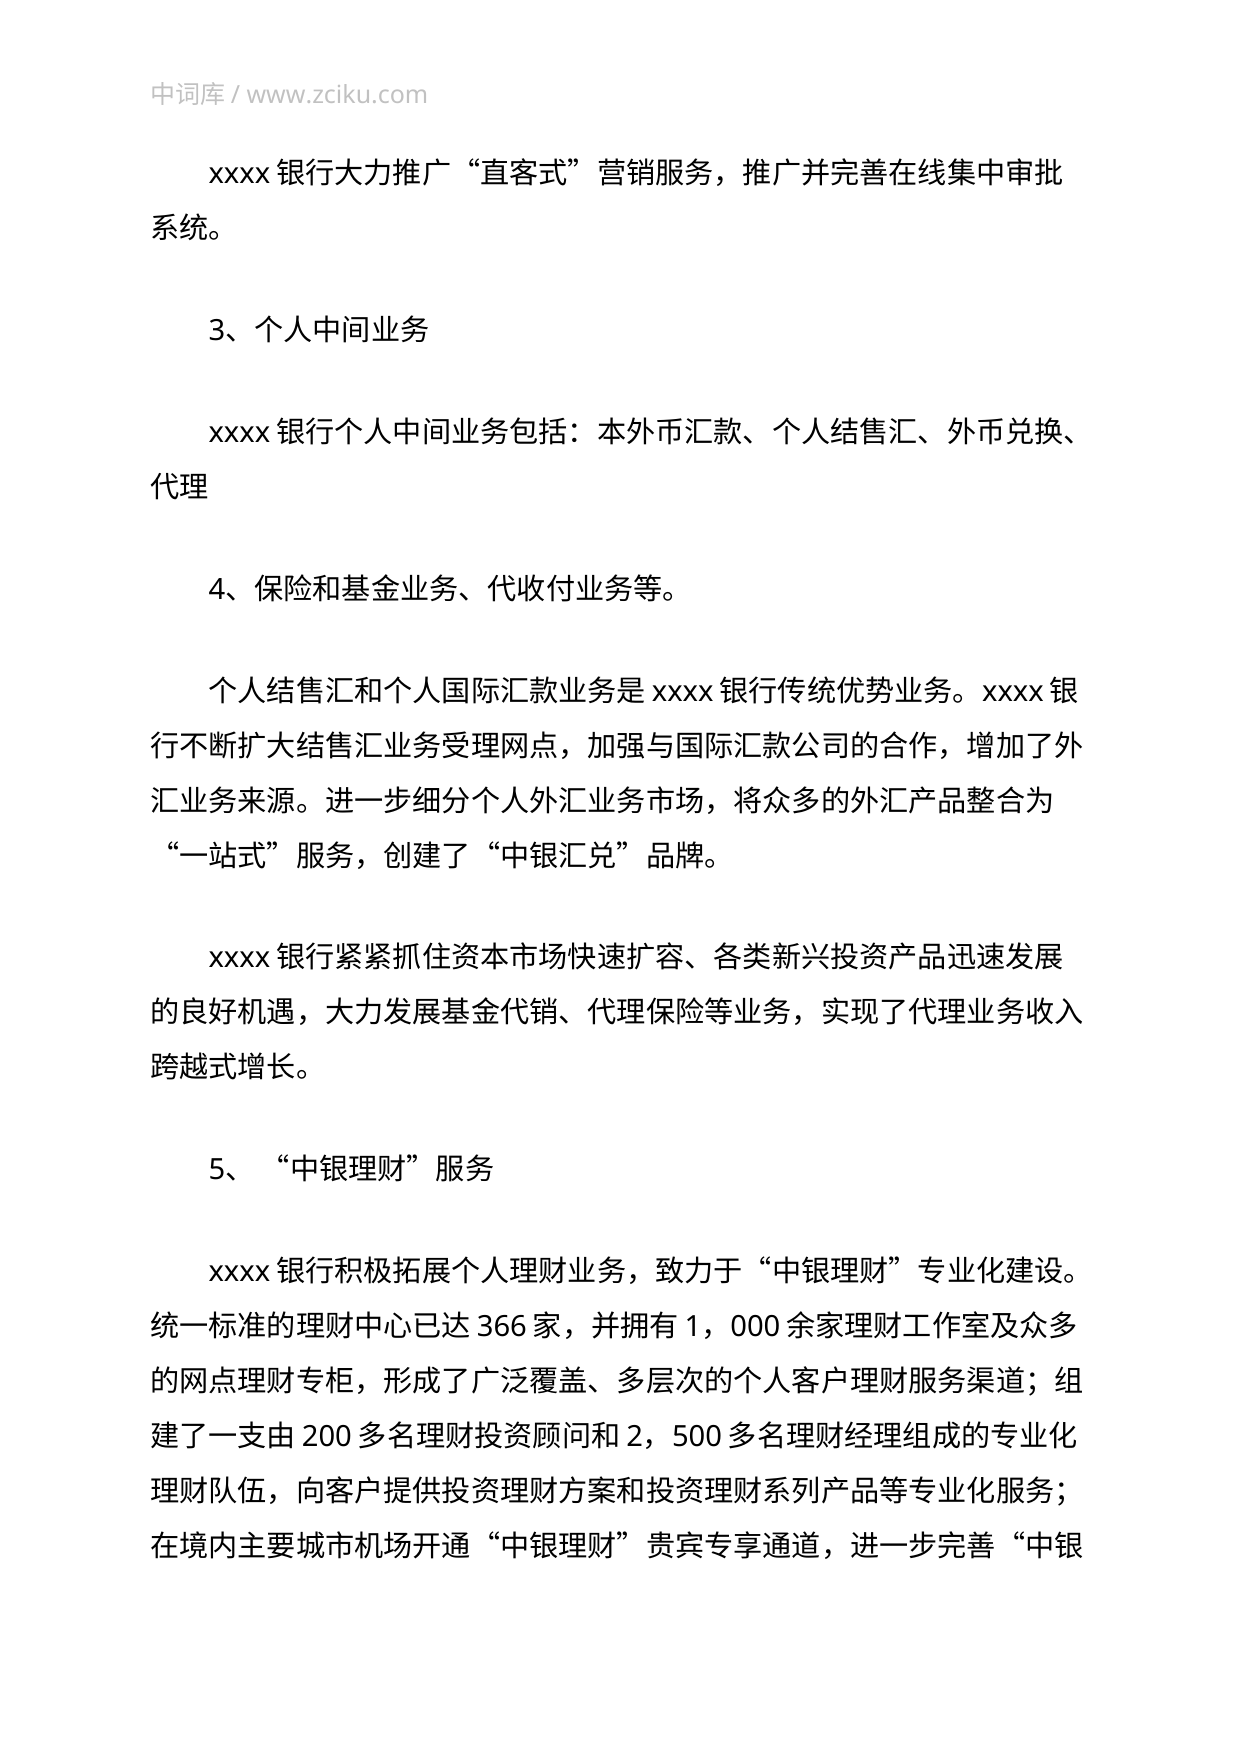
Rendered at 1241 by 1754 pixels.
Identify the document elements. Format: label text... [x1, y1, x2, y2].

text 3、个人中间业务 [150, 307, 1090, 349]
text 4、保险和基金业务、代收付业务等。 [150, 566, 1090, 608]
text 5、 “中银理财”服务 [150, 1146, 1090, 1188]
text xxxx银行大力推广“直客式”营销服务，推广并完善在线集中审批系统。 [150, 150, 1090, 247]
text xxxx银行个人中间业务包括：本外币汇款、个人结售汇、外币兑换、代理 [150, 409, 1090, 506]
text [150, 1248, 1090, 1565]
text 个人结售汇和个人国际汇款业务是xxxx银行传统优势业务。xxxx银行不断扩大结售汇业务受理网点，加强与国际汇款公司的合作，增加了外汇业务来源。进一步细分个人外汇业务市场，将众多的外汇产品整合为“一站式”服务，创建了“中银汇兑”品牌。 [150, 667, 1090, 874]
text xxxx银行紧紧抓住资本市场快速扩容、各类新兴投资产品迅速发展的良好机遇，大力发展基金代销、代理保险等业务，实现了代理业务收入跨越式增长。 [150, 934, 1090, 1086]
